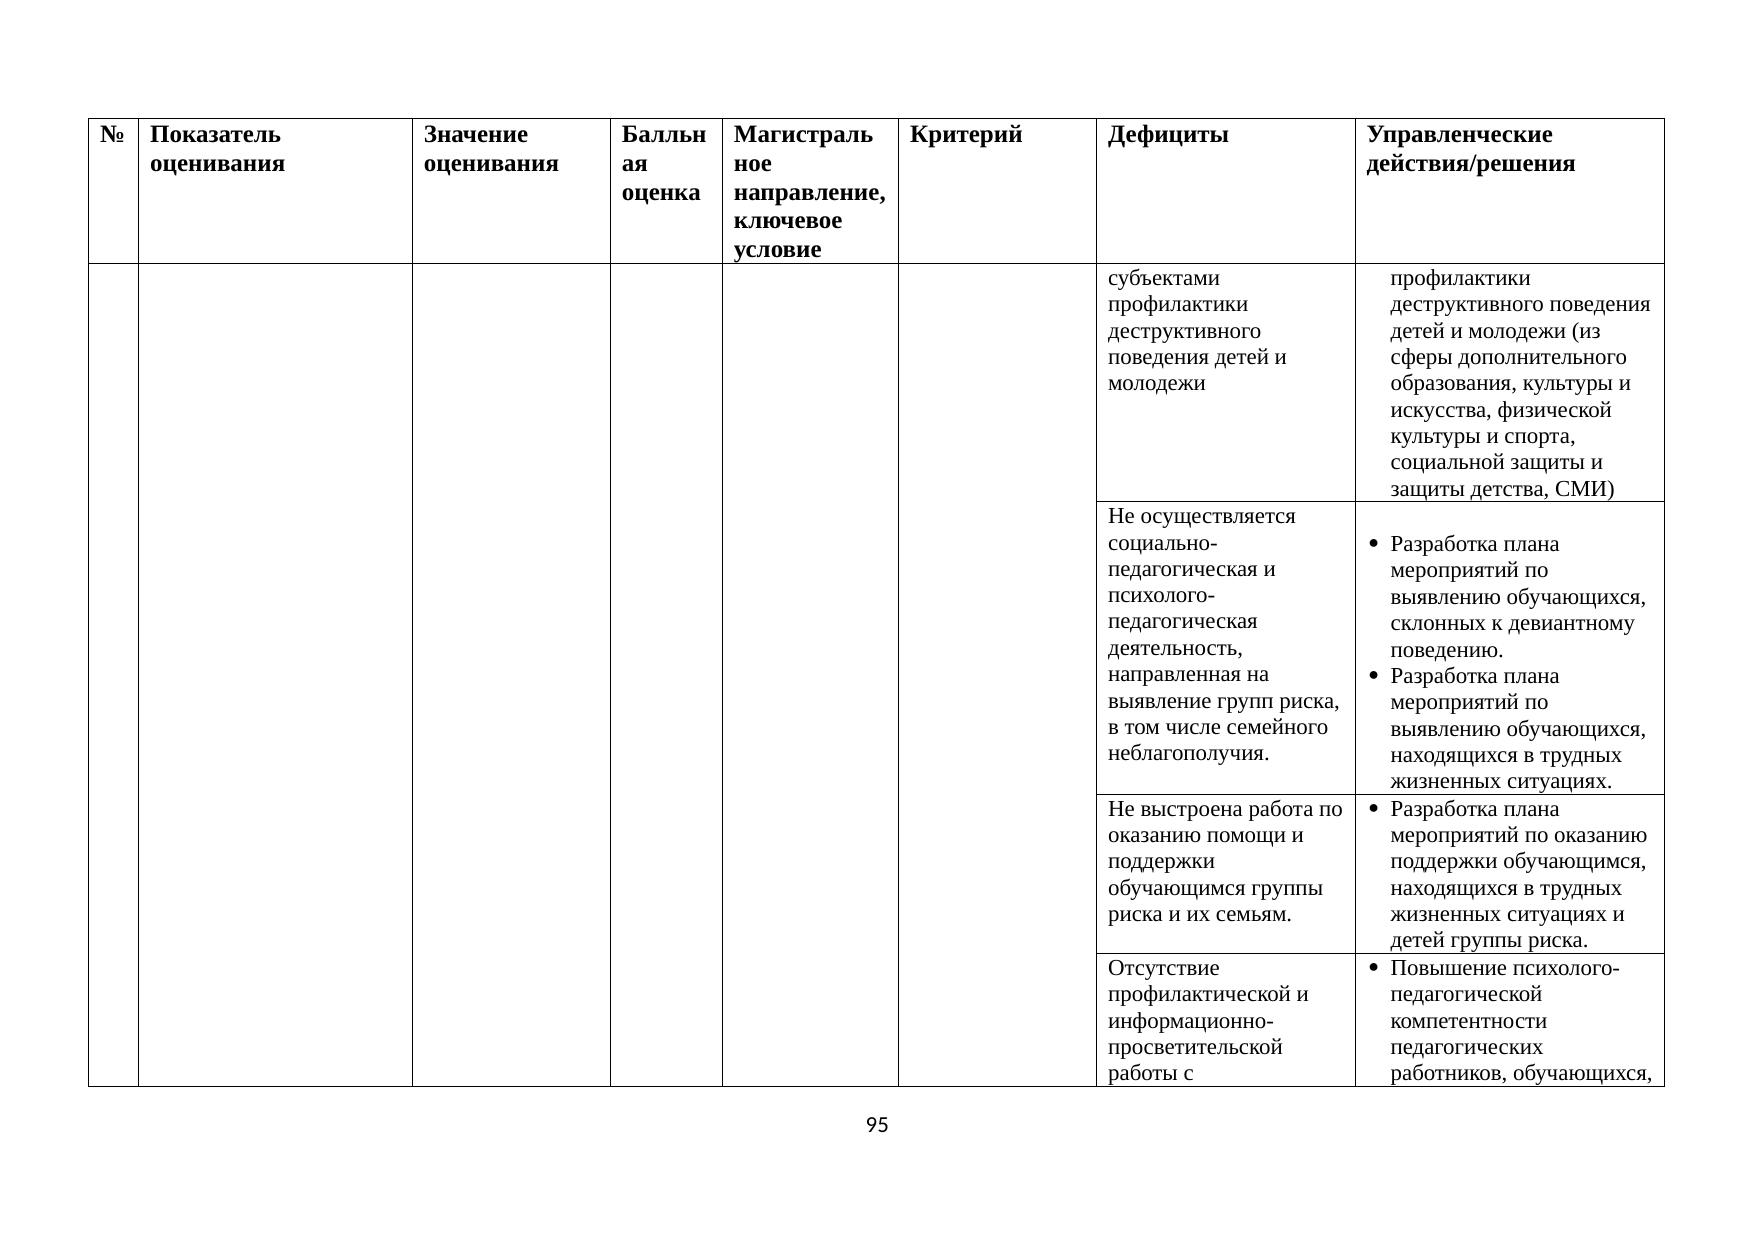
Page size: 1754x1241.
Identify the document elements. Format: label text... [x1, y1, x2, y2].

table_header Балльная оценка [611, 119, 722, 263]
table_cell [1097, 954, 1355, 1086]
table_cell Не осуществляется социально-педагогическая и психолого-педагогическая деятельность, направленная на выявление групп риска, в том числе семейного неблагополучия. [1097, 502, 1355, 794]
table_cell Разработка плана мероприятий по оказанию поддержки обучающимся, находящихся в трудных жизненных ситуациях и детей группы риска. [1356, 795, 1664, 953]
table_header Показатель оценивания [139, 119, 412, 263]
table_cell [1356, 264, 1664, 501]
table_header Значение оценивания [413, 119, 610, 263]
table_header Управленческие действия/решения [1356, 119, 1664, 263]
table_header № [89, 119, 138, 263]
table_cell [1356, 954, 1664, 1086]
table_header Дефициты [1097, 119, 1355, 263]
table_cell Разработка плана мероприятий по выявлению обучающихся, склонных к девиантному поведению. Разработка плана мероприятий по выявлению обучающихся, находящихся в трудных жизненных ситуациях. [1356, 502, 1664, 794]
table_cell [1097, 264, 1355, 501]
table_header Магистральное направление, ключевое условие [723, 119, 898, 263]
table_cell Не выстроена работа по оказанию помощи и поддержки обучающимся группы риска и их семьям. [1097, 795, 1355, 953]
table_header Критерий [899, 119, 1096, 263]
